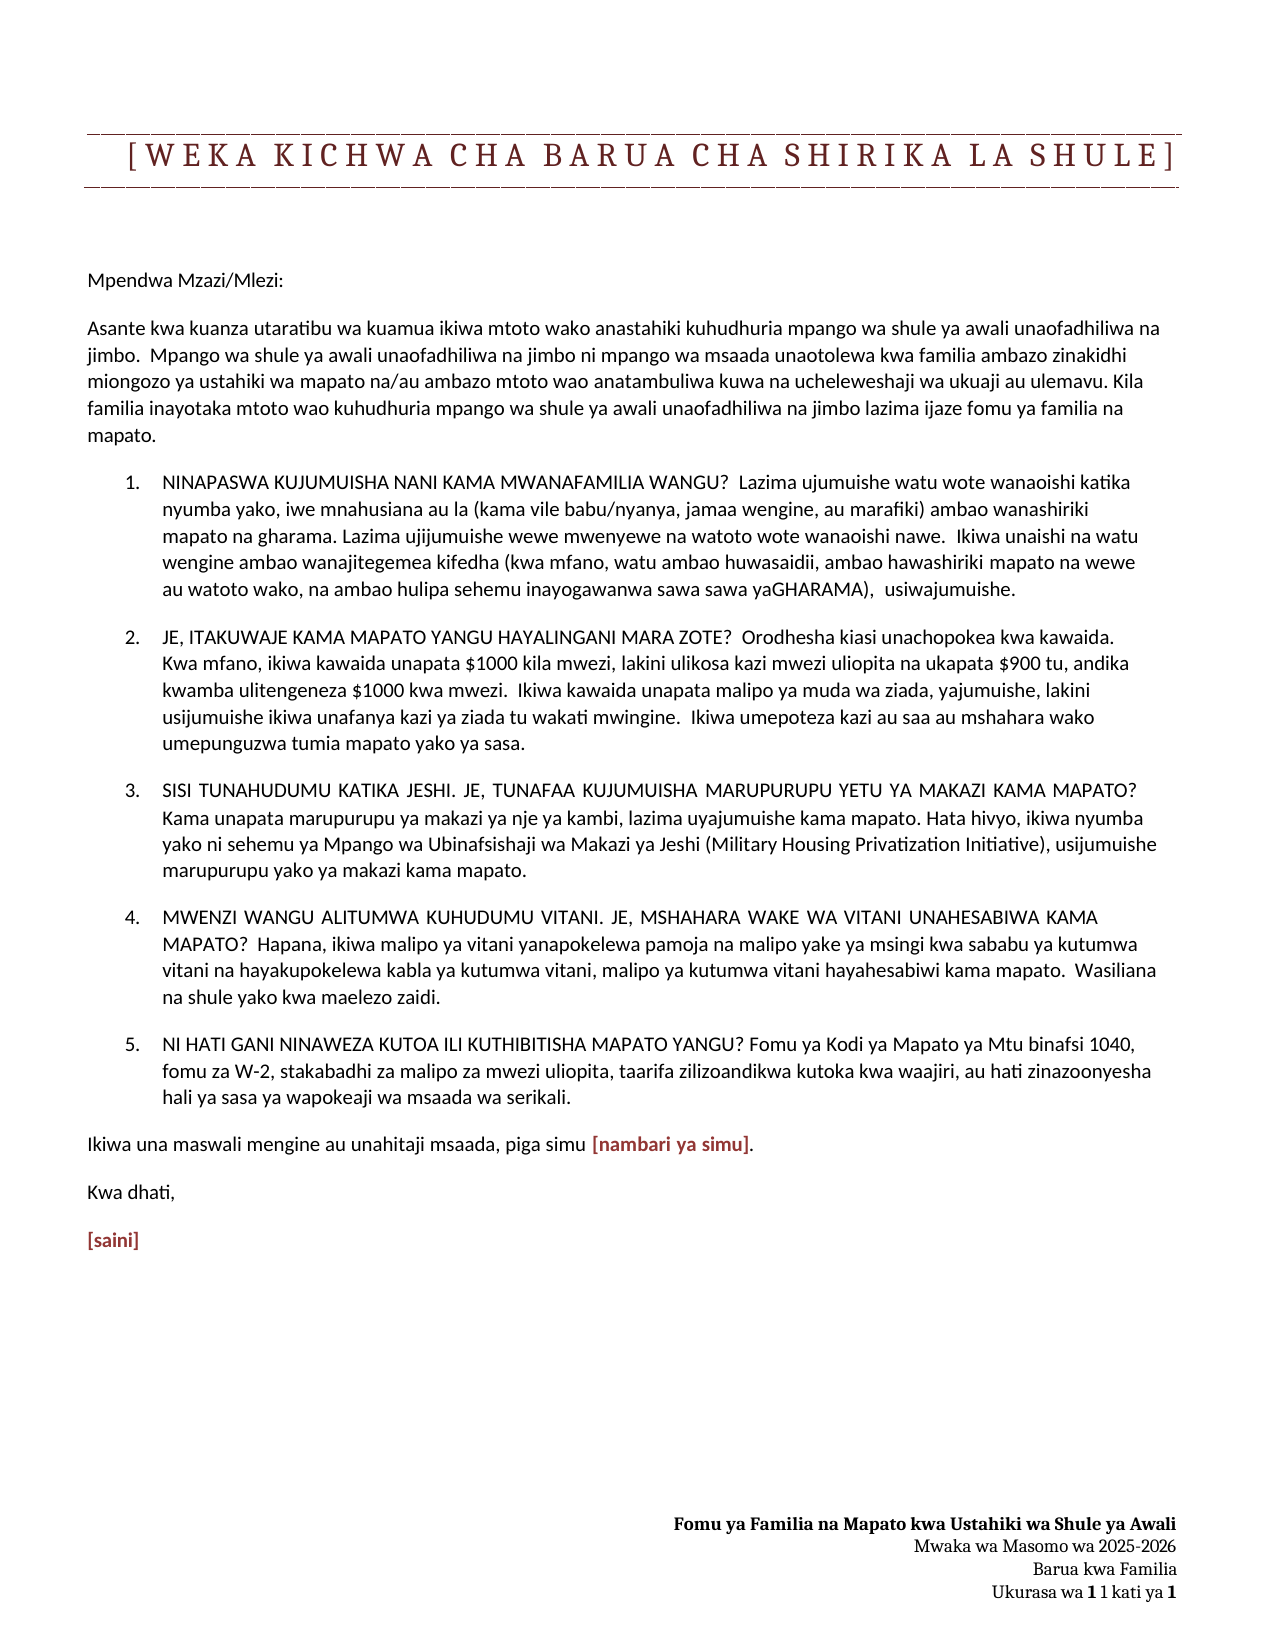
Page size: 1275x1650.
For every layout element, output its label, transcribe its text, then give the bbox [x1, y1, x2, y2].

list NINAPASWA KUJUMUISHA NANI KAMA MWANAFAMILIA WANGU? Lazima ujumuishe watu wote wanaoishi katika nyumba yako, iwe mnahusiana au la (kama vile babu/nyanya, jamaa wengine, au marafiki) ambao wanashiriki mapato na gharama. Lazima ujijumuishe wewe mwenyewe na watoto wote wanaoishi nawe. Ikiwa unaishi na watu wengine ambao wanajitegemea kifedha (kwa mfano, watu ambao huwasaidii, ambao hawashiriki mapato na wewe au watoto wako, na ambao hulipa sehemu inayogawanwa sawa sawa yaGHARAMA), usiwajumuishe. [124, 469, 1156, 602]
text Kama unapata marupurupu ya makazi ya nje ya kambi, lazima uyajumuishe kama mapato. Hata hivyo, ikiwa nyumba yako ni sehemu ya Mpango wa Ubinafsishaji wa Makazi ya Jeshi (Military Housing Privatization Initiative), usijumuishe marupurupu yako ya makazi kama mapato. [162, 805, 1168, 882]
text fomu za W-2, stakabadhi za malipo za mwezi uliopita, taarifa zilizoandikwa kutoka kwa waajiri, au hati zinazoonyesha hali ya sasa ya wapokeaji wa msaada wa serikali. [162, 1058, 1168, 1110]
subtitle [saini] [87, 1227, 1262, 1252]
list JE, ITAKUWAJE KAMA MAPATO YANGU HAYALINGANI MARA ZOTE? Orodhesha kiasi unachopokea kwa kawaida. Kwa mfano, ikiwa kawaida unapata $1000 kila mwezi, lakini ulikosa kazi mwezi uliopita na ukapata $900 tu, andika kwamba ulitengeneza $1000 kwa mwezi. Ikiwa kawaida unapata malipo ya muda wa ziada, yajumuishe, lakini usijumuishe ikiwa unafanya kazi ya ziada tu wakati mwingine. Ikiwa umepoteza kazi au saa au mshahara wako umepunguzwa tumia mapato yako ya sasa. [124, 624, 1130, 756]
text Kwa dhati, [87, 1179, 1262, 1204]
text Asante kwa kuanza utaratibu wa kuamua ikiwa mtoto wako anastahiki kuhudhuria mpango wa shule ya awali unaofadhiliwa na jimbo. Mpango wa shule ya awali unaofadhiliwa na jimbo ni mpango wa msaada unaotolewa kwa familia ambazo zinakidhi miongozo ya ustahiki wa mapato na/au ambazo mtoto wao anatambuliwa kuwa na ucheleweshaji wa ukuaji au ulemavu. Kila familia inayotaka mtoto wao kuhudhuria mpango wa shule ya awali unaofadhiliwa na jimbo lazima ijaze fomu ya familia na mapato. [87, 315, 1168, 447]
list MWENZI WANGU ALITUMWA KUHUDUMU VITANI. JE, MSHAHARA WAKE WA VITANI UNAHESABIWA KAMA [124, 904, 1262, 930]
text MAPATO? Hapana, ikiwa malipo ya vitani yanapokelewa pamoja na malipo yake ya msingi kwa sababu ya kutumwa vitani na hayakupokelewa kabla ya kutumwa vitani, malipo ya kutumwa vitani hayahesabiwi kama mapato. Wasiliana na shule yako kwa maelezo zaidi. [162, 931, 1168, 1009]
text Mpendwa Mzazi/Mlezi: [87, 268, 1262, 293]
list SISI TUNAHUDUMU KATIKA JESHI. JE, TUNAFAA KUJUMUISHA MARUPURUPU YETU YA MAKAZI KAMA MAPATO? [124, 778, 1262, 803]
text Ikiwa una maswali mengine au unahitaji msaada, piga simu [nambari ya simu]. [87, 1131, 1262, 1157]
list NI HATI GANI NINAWEZA KUTOA ILI KUTHIBITISHA MAPATO YANGU? Fomu ya Kodi ya Mapato ya Mtu binafsi 1040, [124, 1031, 1262, 1057]
text [ W E K A K I C H W A C H A B A R U A C H A S H I R I K A L A S H U L E ] [126, 136, 1262, 174]
